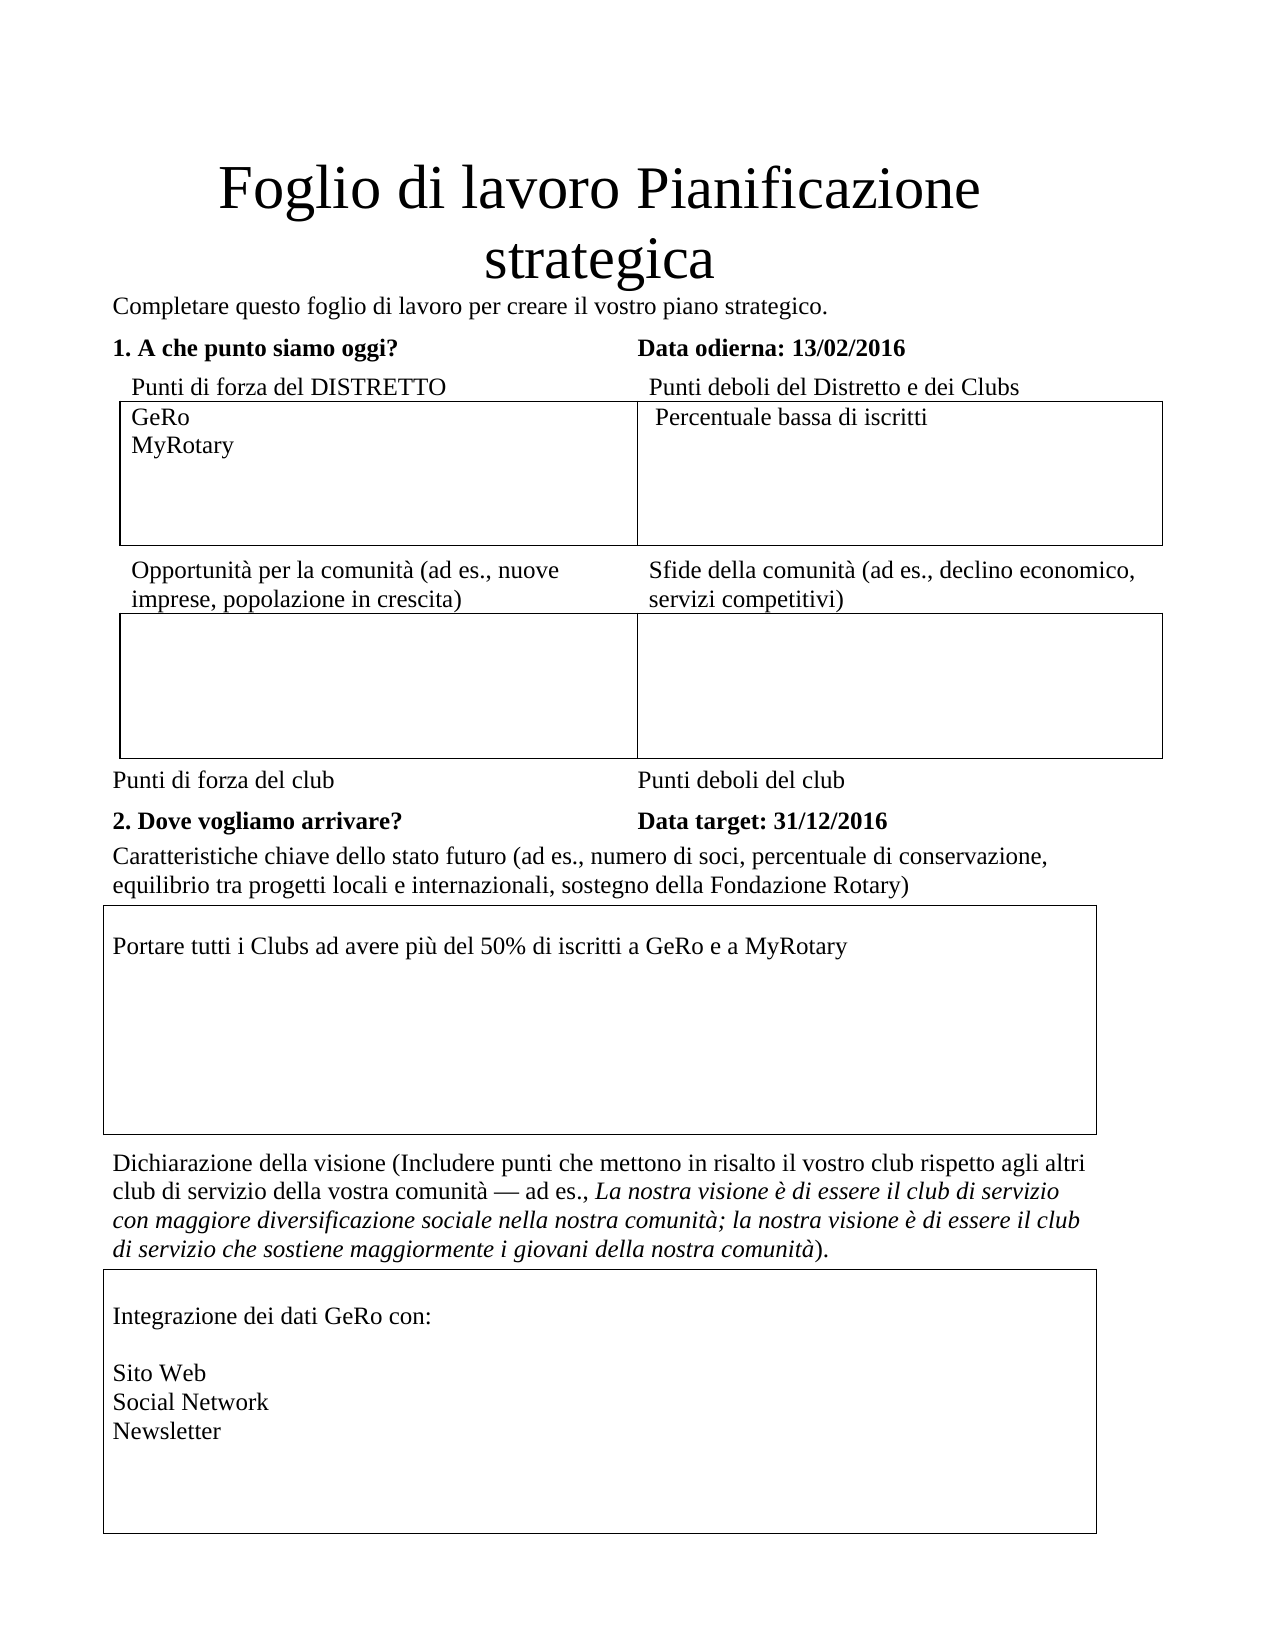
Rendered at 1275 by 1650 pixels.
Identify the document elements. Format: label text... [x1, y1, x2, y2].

text 1. A che punto siamo oggi? Data odierna: 13/02/2016 [112, 333, 1087, 361]
text Completare questo foglio di lavoro per creare il vostro piano strategico. [112, 291, 1087, 320]
text Caratteristiche chiave dello stato futuro (ad es., numero di soci, percentuale di conservazione, equilibrio tra progetti locali e internazionali, sostegno della Fondazione Rotary) [112, 841, 1087, 898]
table_header Punti di forza del DISTRETTO [120, 368, 637, 401]
text Dichiarazione della visione (Includere punti che mettono in risalto il vostro club rispetto agli altri club di servizio della vostra comunità — ad es., La nostra visione è di essere il club di servizio con maggiore diversificazione sociale nella nostra comunità; la nostra visione è di essere il club di servizio che sostiene maggiormente i giovani della nostra comunità). [112, 1148, 1087, 1263]
table_cell Percentuale bassa di iscritti [638, 402, 1162, 545]
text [112, 150, 1087, 291]
text Newsletter [104, 1413, 1096, 1444]
text Sito Web [104, 1355, 1096, 1384]
table_cell Opportunità per la comunità (ad es., nuove imprese, popolazione in crescita) [120, 546, 637, 613]
text Punti di forza del club Punti deboli del club [112, 765, 1087, 793]
text Portare tutti i Clubs ad avere più del 50% di iscritti a GeRo e a MyRotary [104, 906, 1096, 959]
table_header Punti deboli del Distretto e dei Clubs [638, 368, 1162, 401]
table_cell GeRo MyRotary [121, 402, 637, 545]
table_cell Sfide della comunità (ad es., declino economico, servizi competitivi) [638, 546, 1162, 613]
table_cell [121, 614, 637, 757]
text Integrazione dei dati GeRo con: [104, 1298, 1096, 1329]
table_cell [638, 614, 1162, 757]
text 2. Dove vogliamo arrivare? Data target: 31/12/2016 [112, 806, 1087, 835]
text Social Network [104, 1384, 1096, 1413]
